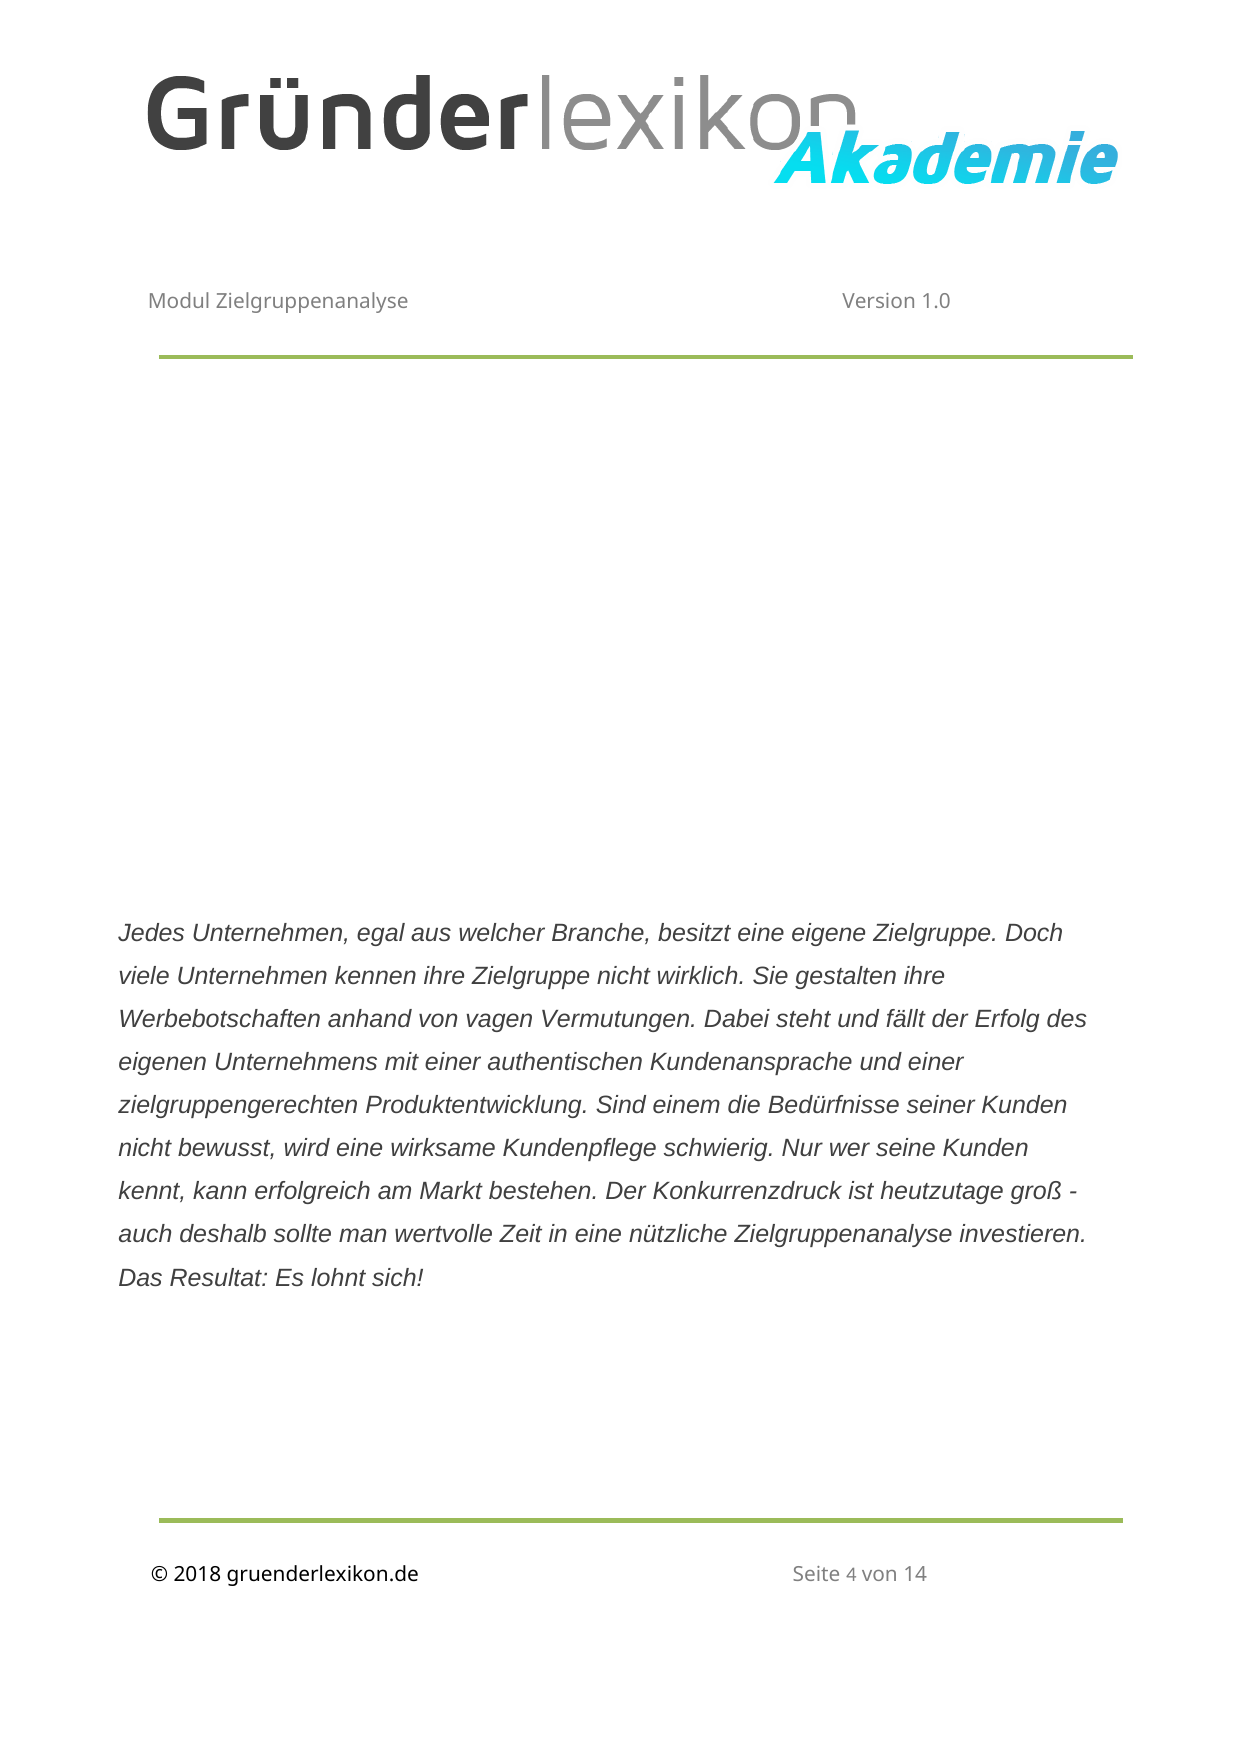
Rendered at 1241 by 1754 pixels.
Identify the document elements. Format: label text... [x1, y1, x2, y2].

picture [147, 75, 1123, 190]
text Jedes Unternehmen, egal aus welcher Branche, besitzt eine eigene Zielgruppe. Doch viele Unternehmen kennen ihre Zielgruppe nicht wirklich. Sie gestalten ihre Werbebotschaften anhand von vagen Vermutungen. Dabei steht und fällt der Erfolg des eigenen Unternehmens mit einer authentischen Kundenansprache und einer zielgruppengerechten Produktentwicklung. Sind einem die Bedürfnisse seiner Kunden nicht bewusst, wird eine wirksame Kundenpflege schwierig. Nur wer seine Kunden kennt, kann erfolgreich am Markt bestehen. Der Konkurrenzdruck ist heutzutage groß - auch deshalb sollte man wertvolle Zeit in eine nützliche Zielgruppenanalyse investieren. Das Resultat: Es lohnt sich! [118, 918, 1093, 1291]
